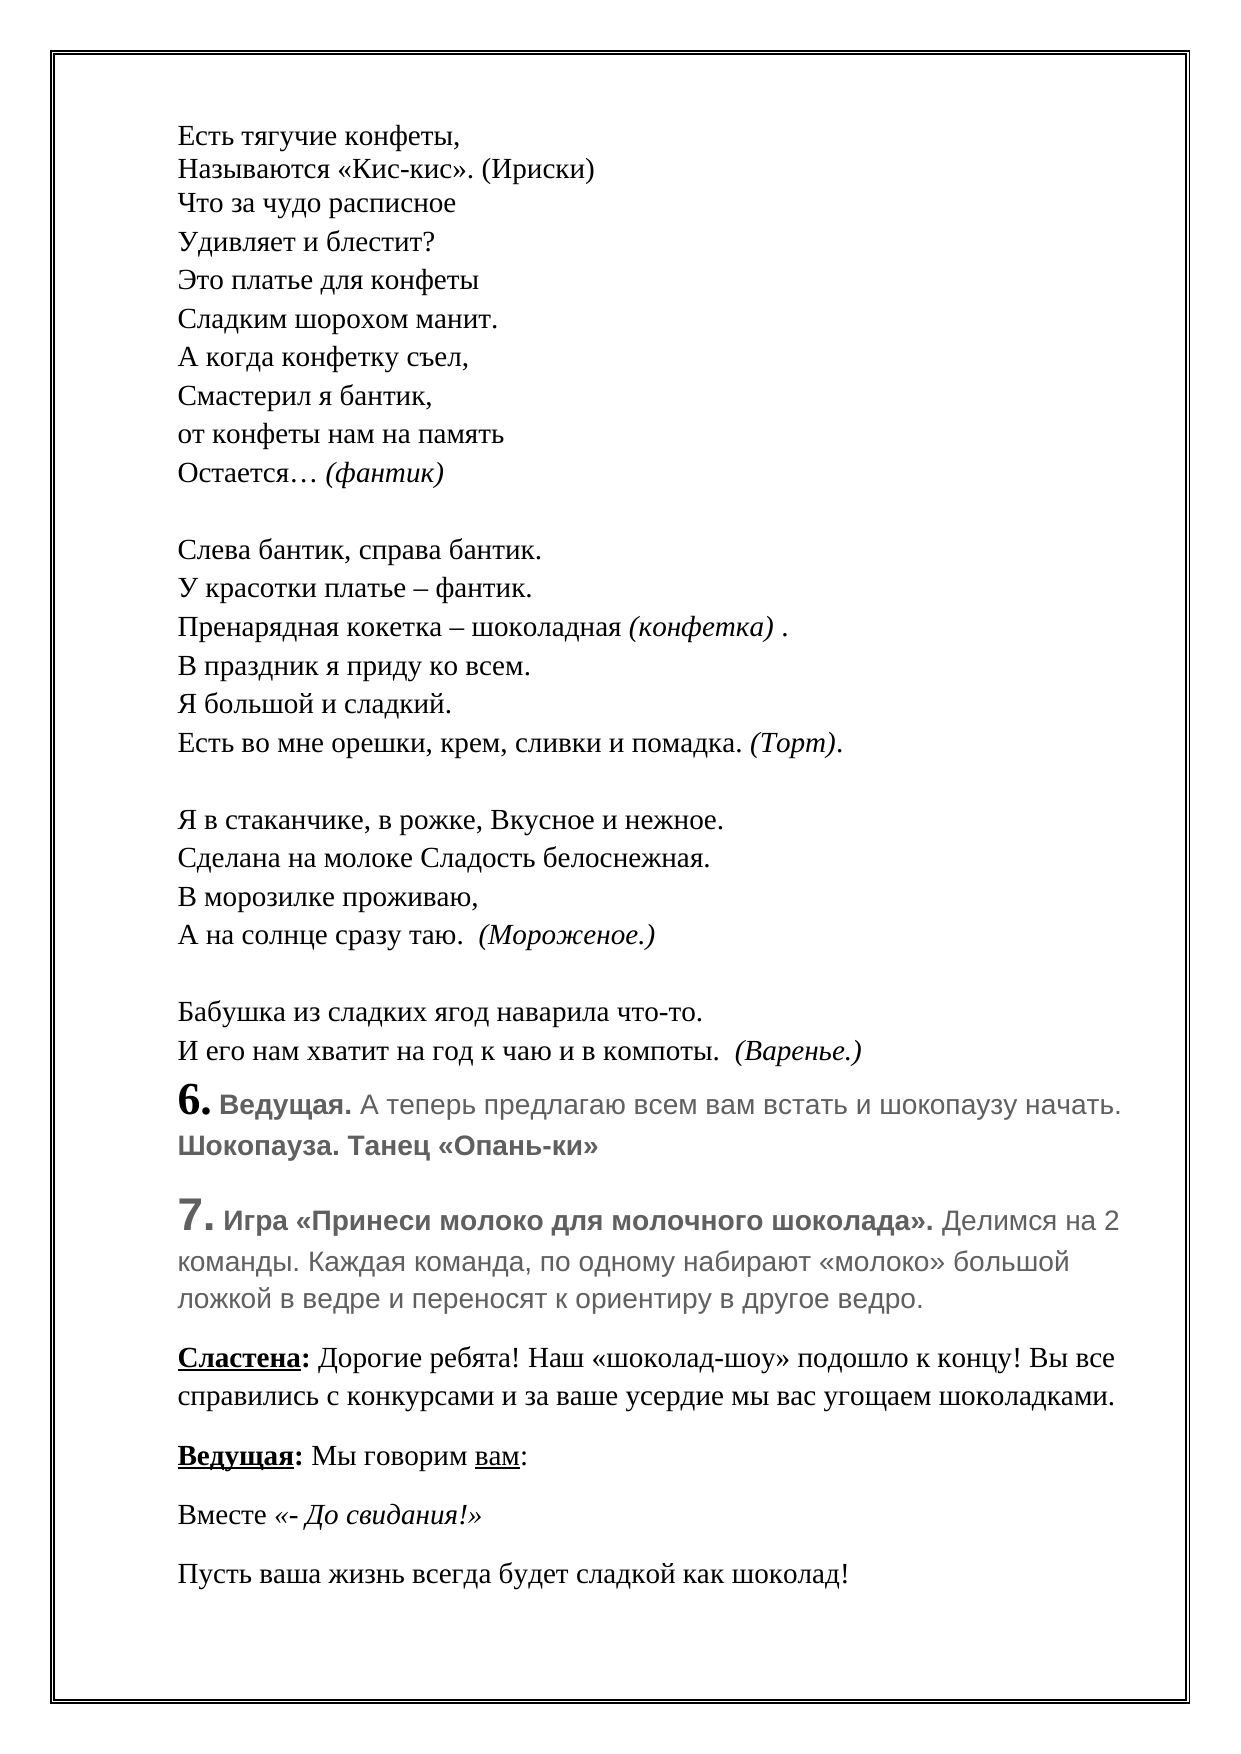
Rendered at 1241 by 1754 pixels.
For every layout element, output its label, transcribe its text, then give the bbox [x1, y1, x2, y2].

text Смастерил я бантик, [177, 378, 1152, 411]
text А на солнце сразу таю. (Мороженое.) [177, 917, 1152, 951]
text Сластена: Дорогие ребята! Наш «шоколад-шоу» подошло к концу! Вы все справились с конкурсами и за ваше усердие мы вас угощаем шоколадками. [177, 1340, 1152, 1412]
text Сделана на молоке Сладость белоснежная. [177, 840, 1152, 874]
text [177, 118, 1152, 185]
text Слева бантик, справа бантик. [177, 532, 1152, 566]
text Есть во мне орешки, крем, сливки и помадка. (Торт). [177, 725, 1152, 758]
text 7. Игра «Принеси молоко для молочного шоколада». Делимся на 2 команды. Каждая команда, по одному набирают «молоко» большой ложкой в ведре и переносят к ориентиру в другое ведро. [177, 1187, 1152, 1314]
text Бабушка из сладких ягод наварила что-то. [177, 994, 1152, 1028]
text Пусть ваша жизнь всегда будет сладкой как шоколад! [177, 1557, 1152, 1590]
text У красотки платье – фантик. [177, 571, 1152, 604]
text Это платье для конфеты [177, 262, 1152, 296]
text Удивляет и блестит? [177, 224, 1152, 257]
text Ведущая: Мы говорим вам: [177, 1438, 1152, 1471]
text от конфеты нам на память [177, 416, 1152, 450]
text Сладким шорохом манит. [177, 301, 1152, 334]
text А когда конфетку съел, [177, 339, 1152, 373]
text Вместе «- До свидания!» [177, 1497, 1152, 1531]
text 6. Ведущая. А теперь предлагаю всем вам встать и шокопаузу начать. Шокопауза. Танец «Опань-ки» [177, 1072, 1152, 1162]
text В праздник я приду ко всем. [177, 648, 1152, 681]
text Пренарядная кокетка – шоколадная (конфетка) . [177, 609, 1152, 643]
text Остается… (фантик) [177, 455, 1152, 488]
text В морозилке проживаю, [177, 879, 1152, 912]
text Что за чудо расписное [177, 185, 1152, 219]
text И его нам хватит на год к чаю и в компоты. (Варенье.) [177, 1033, 1152, 1067]
text Я в стаканчике, в рожке, Вкусное и нежное. [177, 802, 1152, 835]
text Я большой и сладкий. [177, 686, 1152, 720]
